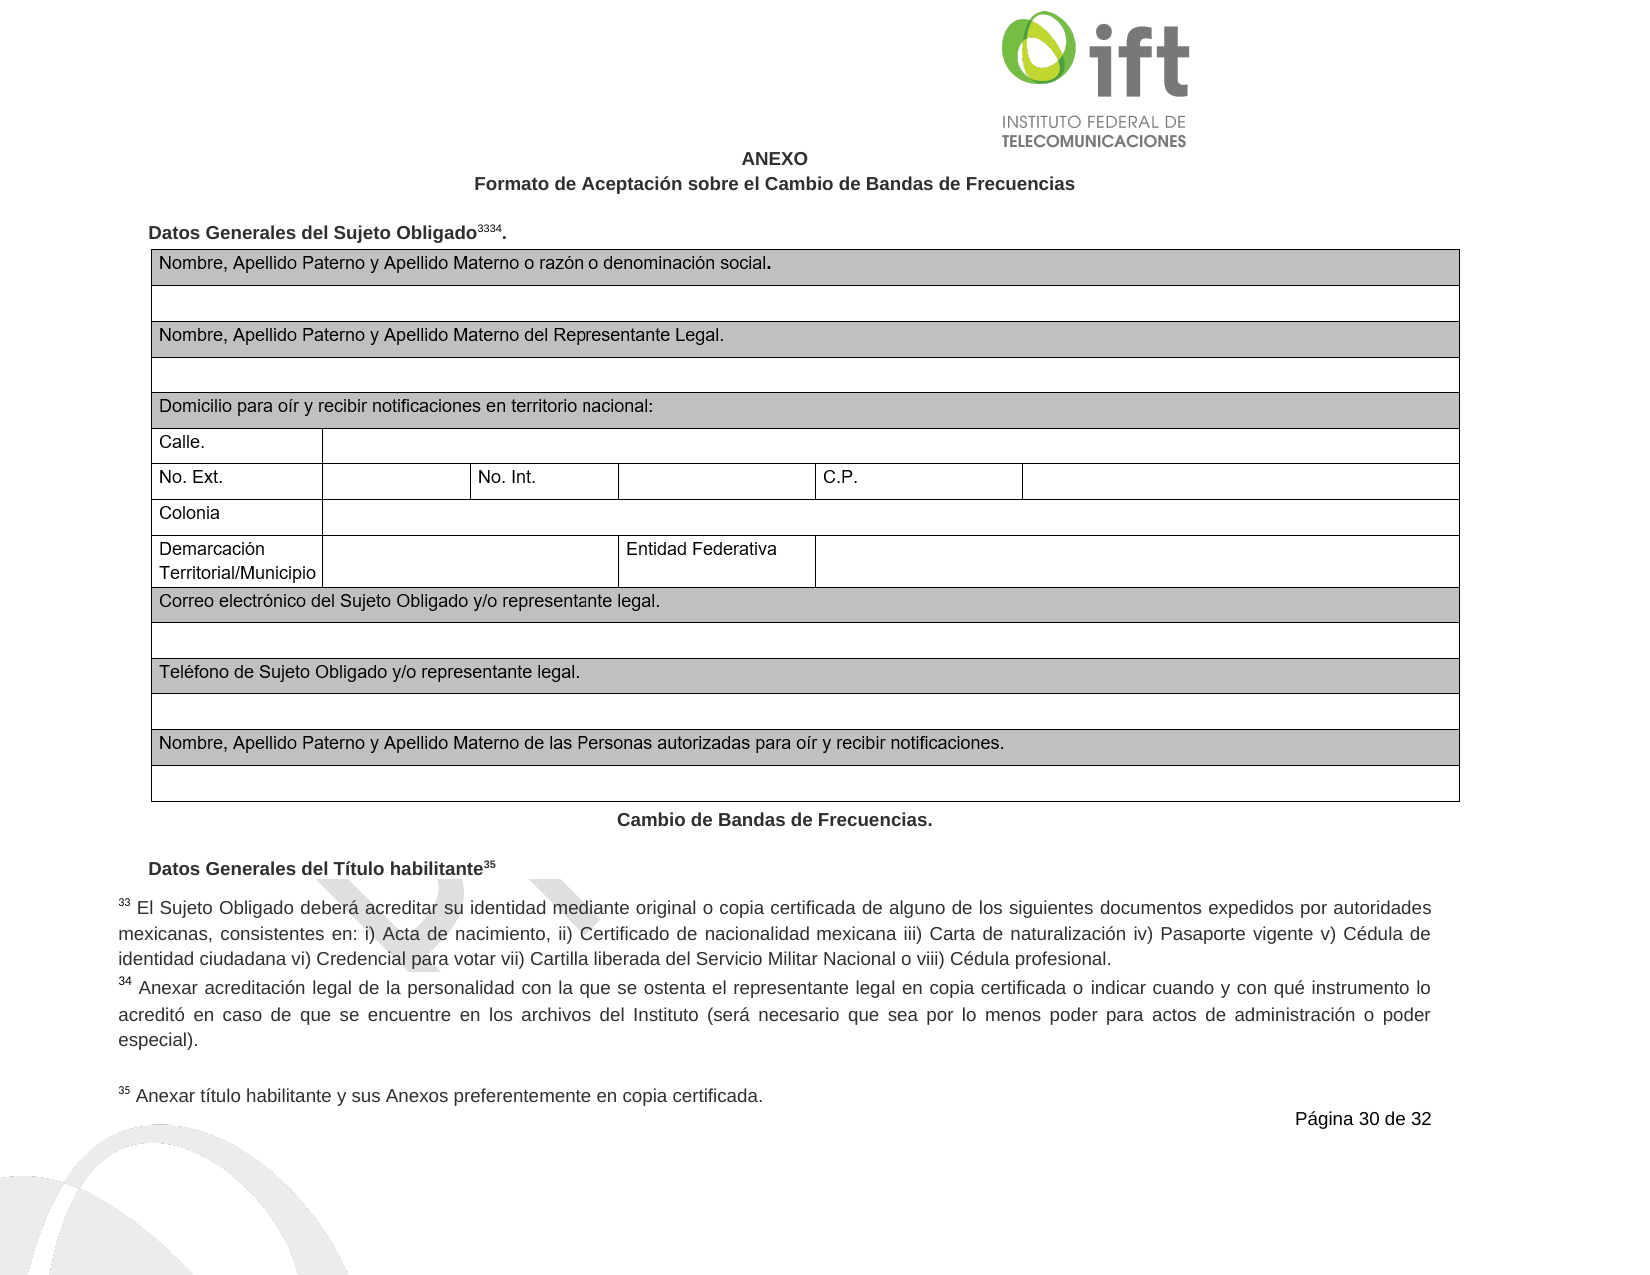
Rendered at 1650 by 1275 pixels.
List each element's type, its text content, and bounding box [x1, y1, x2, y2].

text Datos Generales del Sujeto Obligado. [118, 222, 1431, 244]
text Datos Generales del Título habilitante [118, 858, 1431, 879]
text ANEXO [118, 148, 1431, 169]
text Cambio de Bandas de Frecuencias. [118, 808, 1431, 830]
picture [0, 0, 1462, 1275]
text Formato de Aceptación sobre el Cambio de Bandas de Frecuencias [118, 172, 1431, 194]
